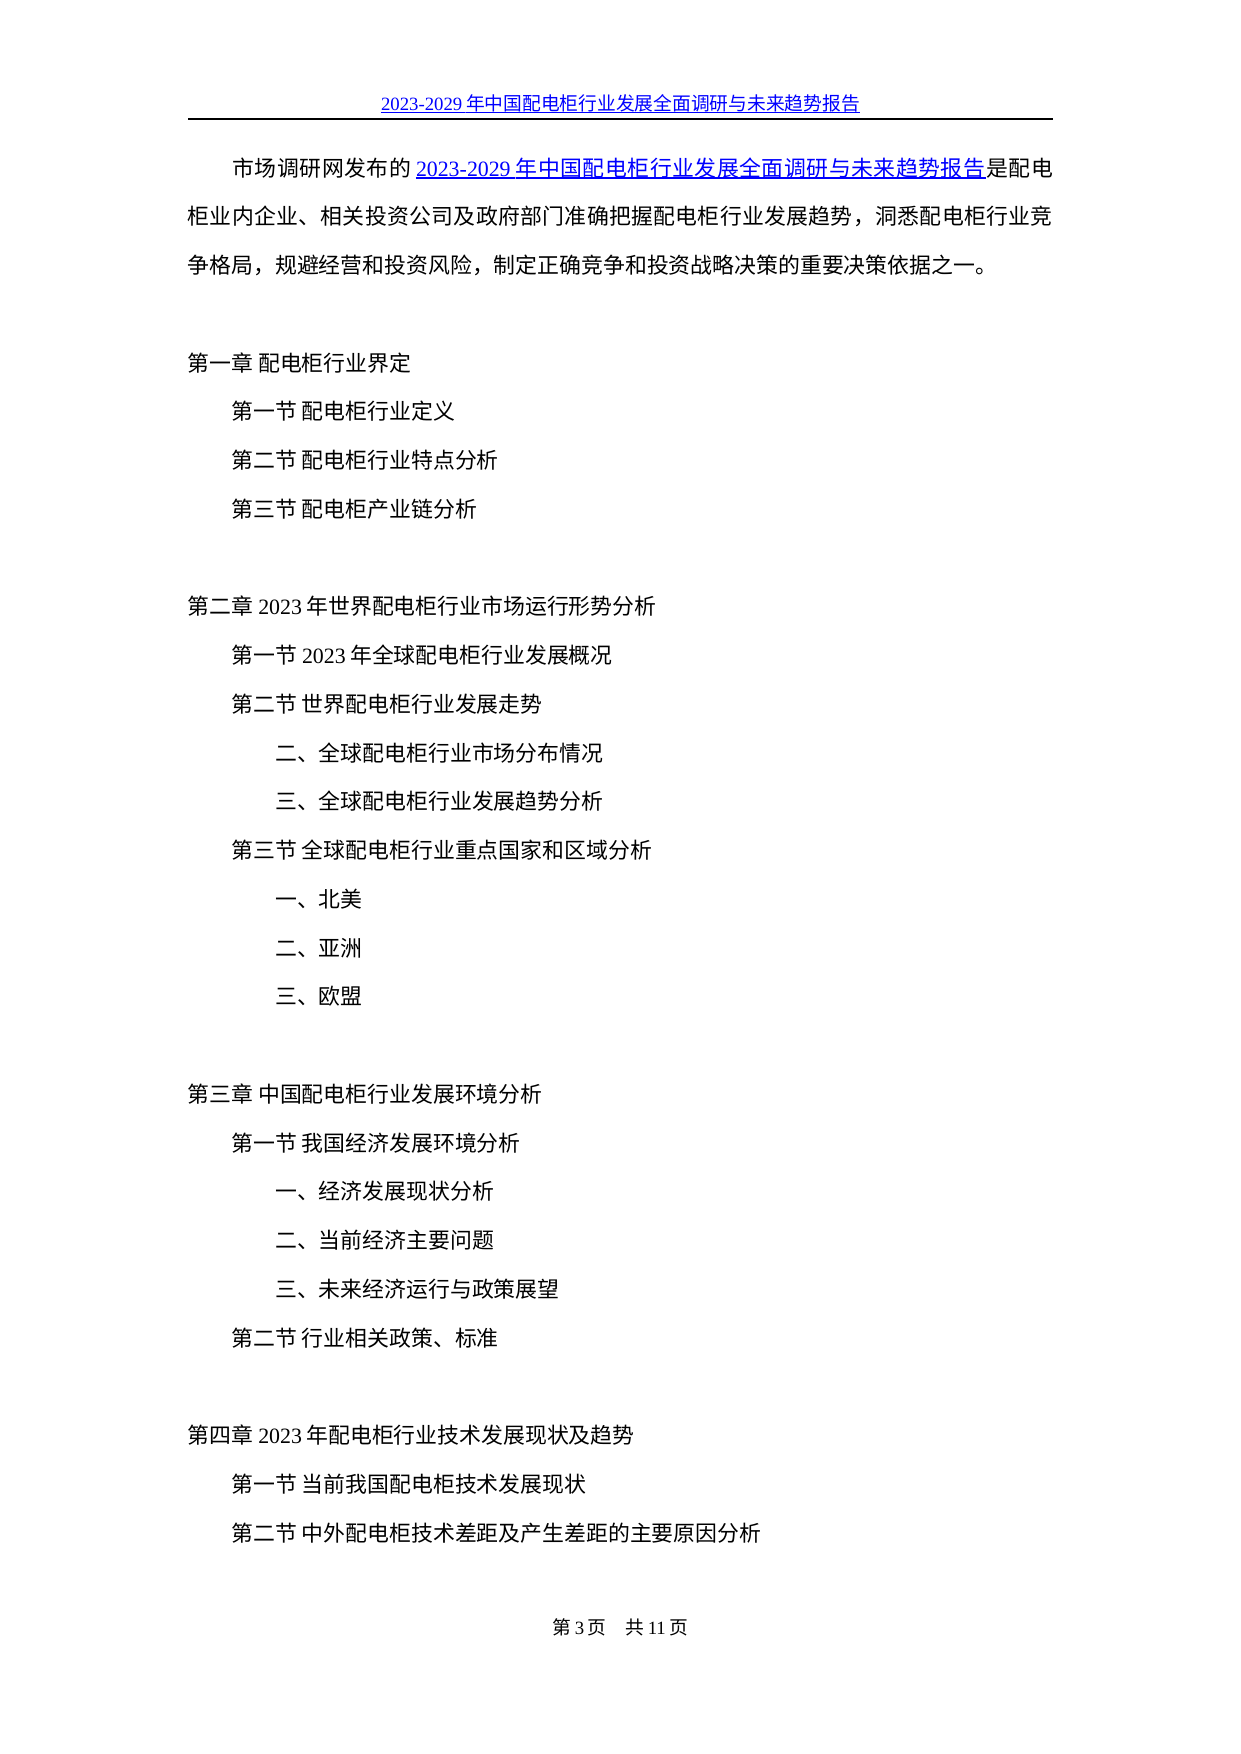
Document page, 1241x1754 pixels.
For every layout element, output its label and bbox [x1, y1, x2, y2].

text [187, 150, 1053, 1548]
